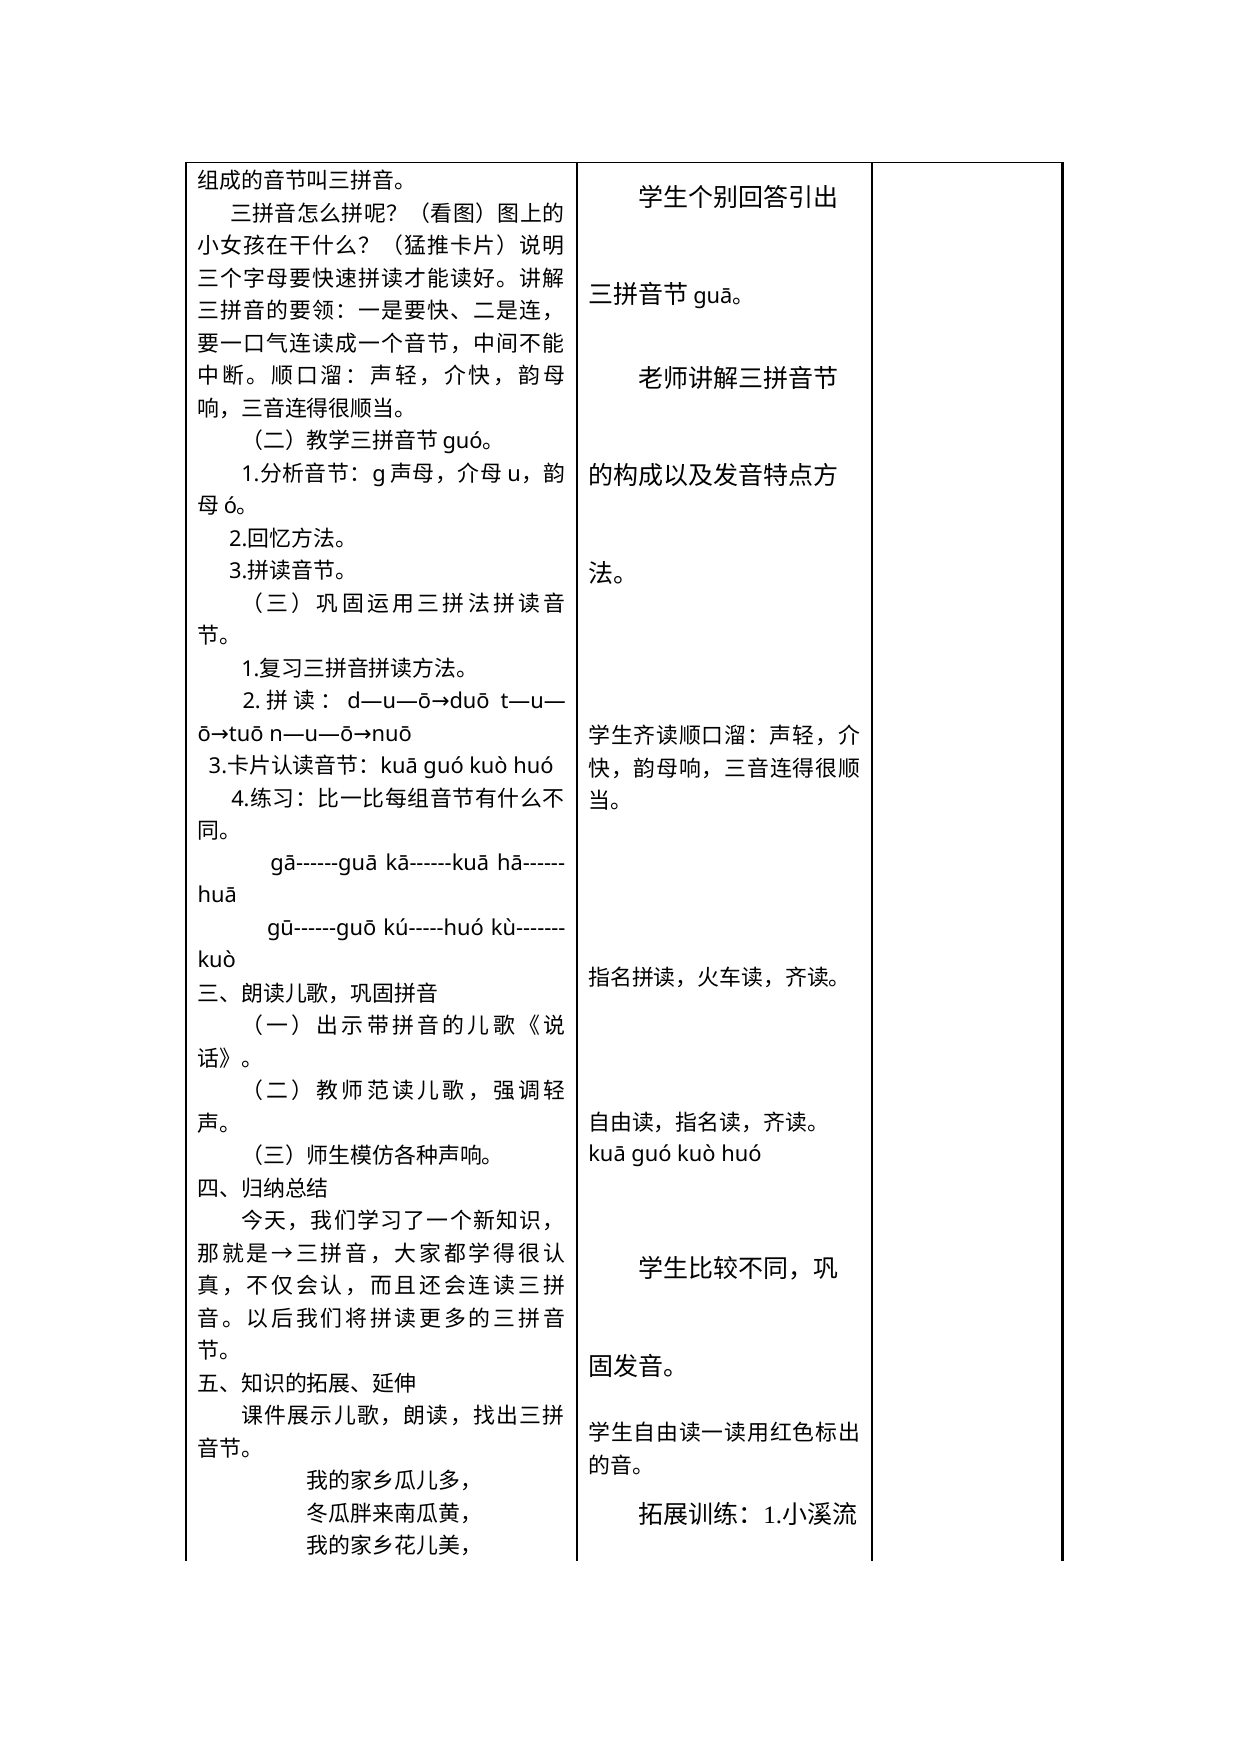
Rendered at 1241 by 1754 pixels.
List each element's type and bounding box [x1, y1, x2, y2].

table_cell [873, 163, 1061, 1561]
table_cell [187, 163, 576, 1561]
table_cell [578, 163, 871, 1561]
